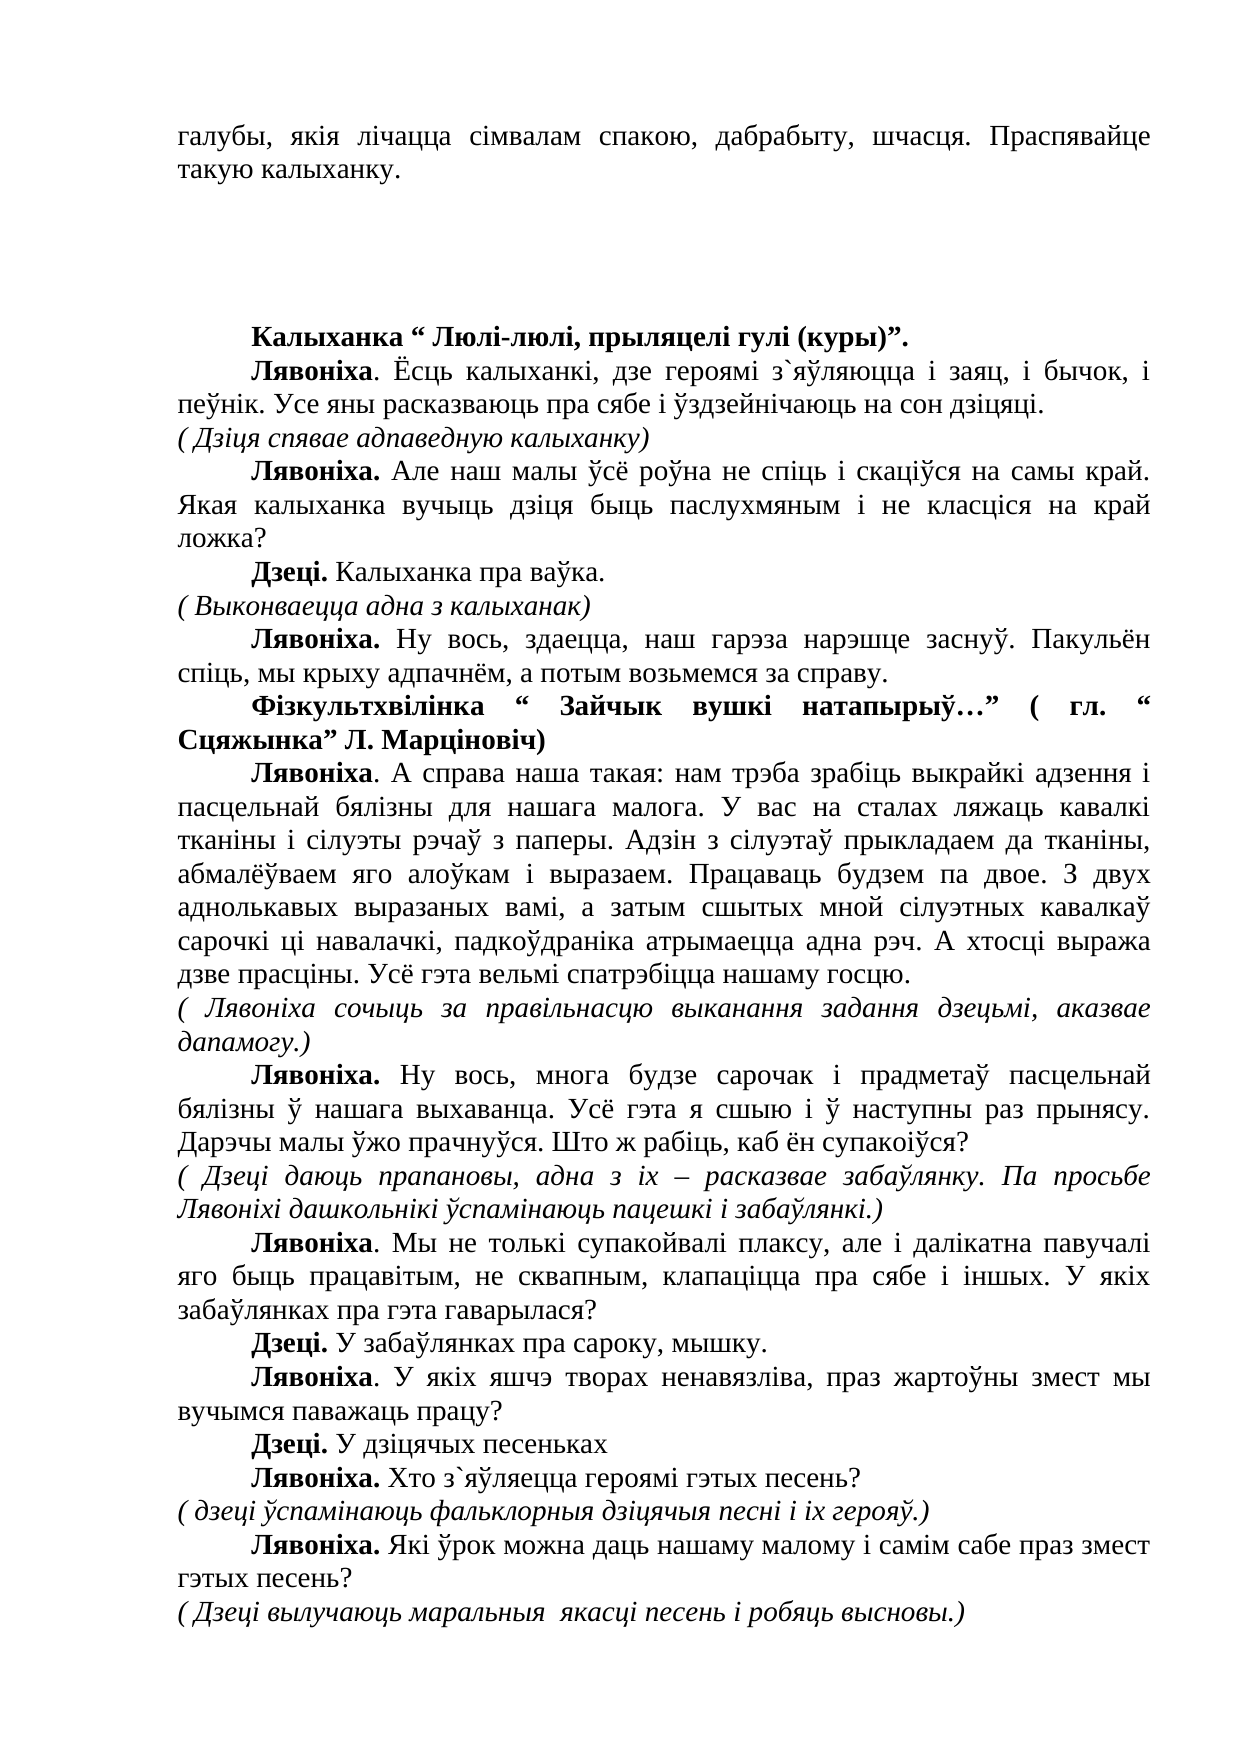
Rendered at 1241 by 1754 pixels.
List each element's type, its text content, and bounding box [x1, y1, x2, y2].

text Лявоніха. Але наш малы ўсё роўна не спіць і скаціўся на самы край. Якая калыханка вучыць дзіця быць паслухмяным і не класціся на край ложка? [177, 453, 1152, 554]
text Калыханка “ Люлі-люлі, прыляцелі гулі (куры)”. [177, 319, 1152, 353]
text Дзеці. Калыханка пра ваўка. [177, 554, 1152, 588]
text Лявоніха. Ну вось, многа будзе сарочак і прадметаў пасцельнай бялізны ў нашага выхаванца. Усё гэта я сшыю і ў наступны раз прынясу. Дарэчы малы ўжо прачнуўся. Што ж рабіць, каб ён супакоіўся? [177, 1057, 1152, 1158]
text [177, 118, 1152, 185]
text Лявоніха. У якіх яшчэ творах ненавязліва, праз жартоўны змест мы вучымся паважаць працу? [177, 1359, 1152, 1426]
text Дзеці. У дзіцячых песеньках [177, 1426, 1152, 1460]
text ( Лявоніха сочыць за правільнасцю выканання задання дзецьмі, аказвае дапамогу.) [177, 990, 1152, 1057]
text Лявоніха. Хто з`яўляецца героямі гэтых песень? [177, 1460, 1152, 1493]
text Дзеці. У забаўлянках пра сароку, мышку. [177, 1326, 1152, 1359]
text Лявоніха. Які ўрок можна даць нашаму малому і самім сабе праз змест гэтых песень? [177, 1527, 1152, 1594]
text Фізкультхвілінка “ Зайчык вушкі натапырыў…” ( гл. “ Сцяжынка” Л. Марціновіч) [177, 688, 1152, 755]
text Лявоніха. Ну вось, здаецца, наш гарэза нарэшце заснуў. Пакульён спіць, мы крыху адпачнём, а потым возьмемся за справу. [177, 621, 1152, 688]
text Лявоніха. А справа наша такая: нам трэба зрабіць выкрайкі адзення і пасцельнай бялізны для нашага малога. У вас на сталах ляжаць кавалкі тканіны і сілуэты рэчаў з паперы. Адзін з сілуэтаў прыкладаем да тканіны, абмалёўваем яго алоўкам і выразаем. Працаваць будзем па двое. З двух аднолькавых выразаных вамі, а затым сшытых мной сілуэтных кавалкаў сарочкі ці навалачкі, падкоўдраніка атрымаецца адна рэч. А хтосці выража дзве прасціны. Усё гэта вельмі спатрэбіцца нашаму госцю. [177, 755, 1152, 990]
text Лявоніха. Мы не толькі супакойвалі плаксу, але і далікатна павучалі яго быць працавітым, не сквапным, клапаціцца пра сябе і іншых. У якіх забаўлянках пра гэта гаварылася? [177, 1225, 1152, 1326]
text ( Дзеці даюць прапановы, адна з іх – расказвае забаўлянку. Па просьбе Лявоніхі дашкольнікі ўспамінаюць пацешкі і забаўлянкі.) [177, 1158, 1152, 1225]
text ( Дзіця спявае адпаведную калыханку) [177, 420, 1152, 453]
text ( Выконваецца адна з калыханак) [177, 588, 1152, 621]
text Лявоніха. Ёсць калыханкі, дзе героямі з`яўляюцца і заяц, і бычок, і пеўнік. Усе яны расказваюць пра сябе і ўздзейнічаюць на сон дзіцяці. [177, 353, 1152, 420]
text ( Дзеці вылучаюць маральныя якасці песень і робяць высновы.) [177, 1594, 1152, 1627]
text ( дзеці ўспамінаюць фальклорныя дзіцячыя песні і іх герояў.) [177, 1493, 1152, 1527]
